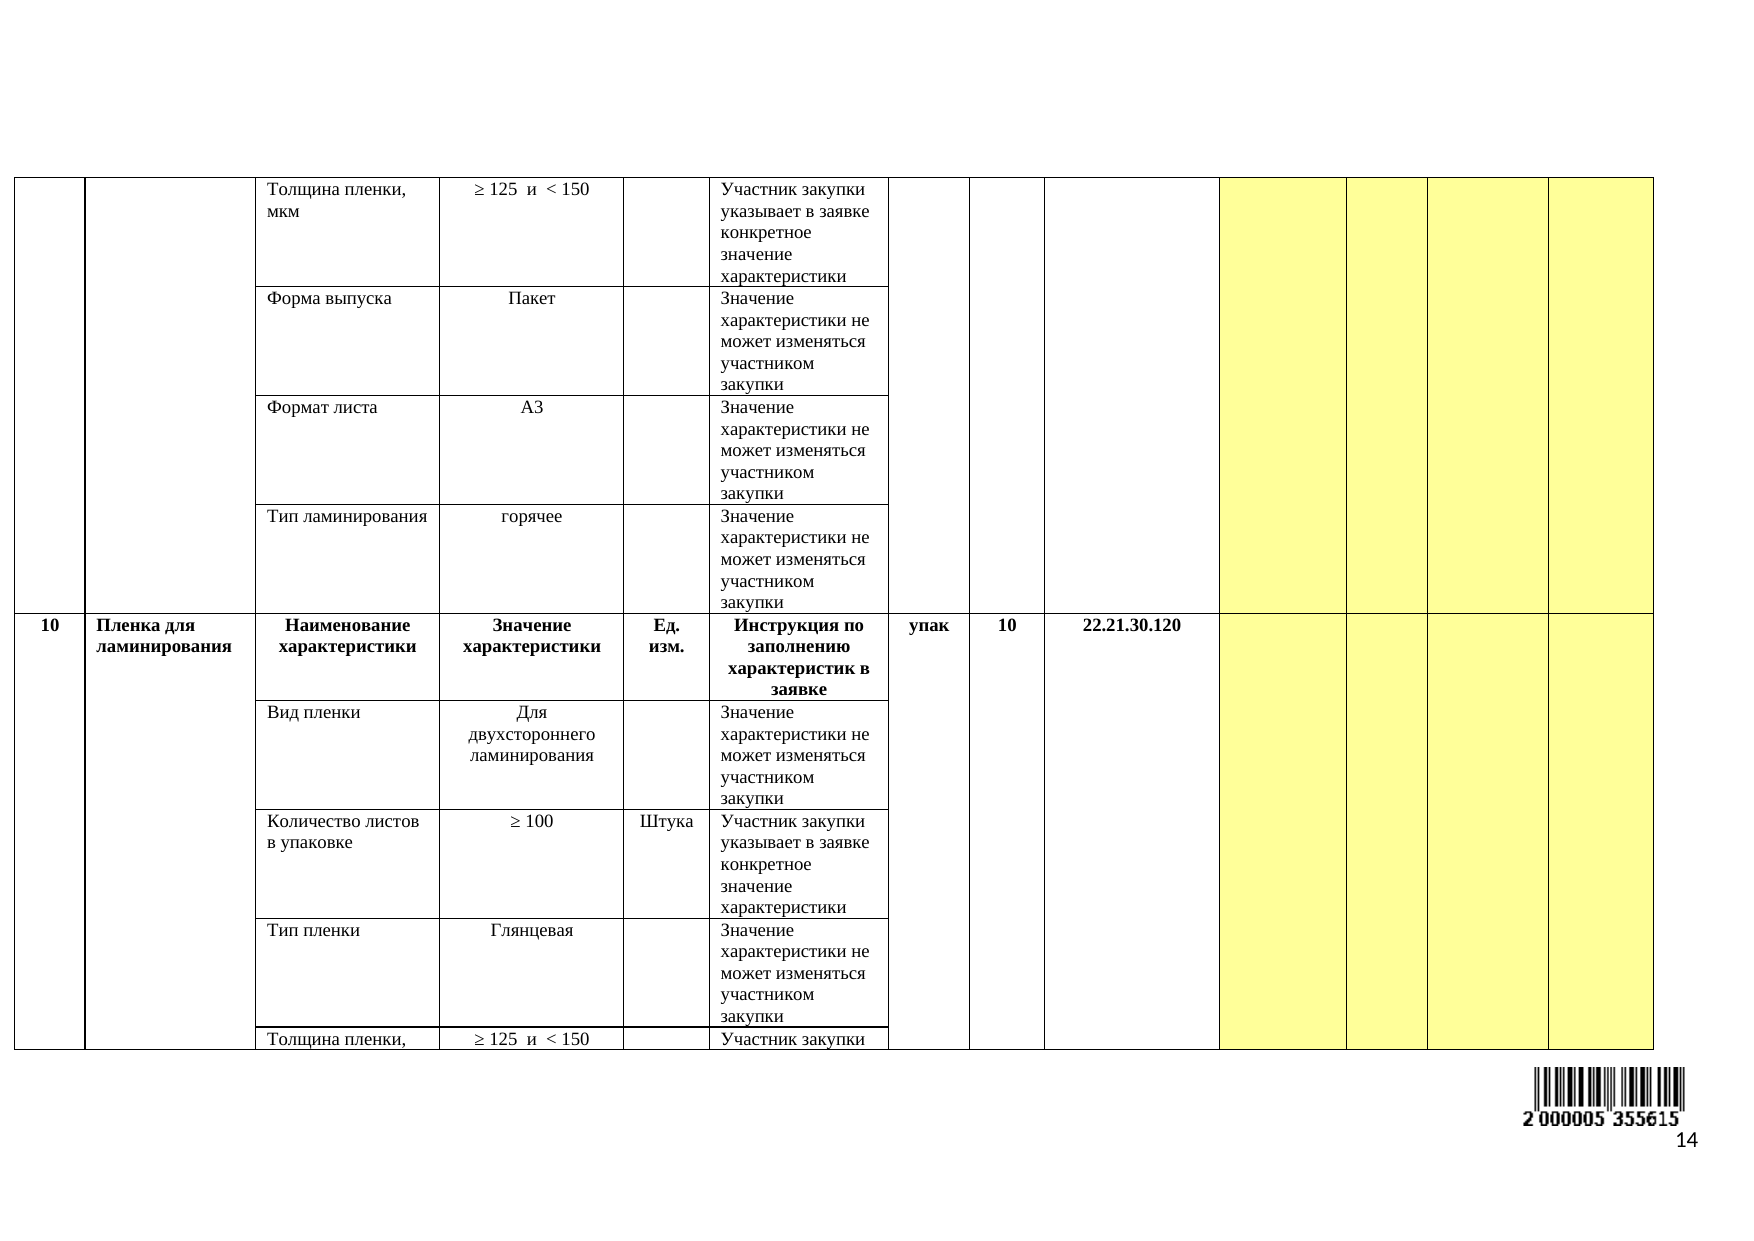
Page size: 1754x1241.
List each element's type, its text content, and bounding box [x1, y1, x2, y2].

table_cell Значение характеристики не может изменяться участником закупки [710, 919, 888, 1026]
table_cell Тип ламинирования [256, 505, 439, 613]
table_cell Пленка для ламинирования [86, 614, 255, 1049]
table_cell Участник закупки указывает в заявке конкретное значение характеристики [710, 178, 888, 286]
table_cell Участник закупки указывает в заявке конкретное значение характеристики [710, 810, 888, 918]
table_cell [624, 1028, 709, 1049]
table_cell Ед. изм. [624, 614, 709, 700]
table_cell Значение характеристики не может изменяться участником закупки [710, 701, 888, 809]
table_cell Форма выпуска [256, 287, 439, 395]
table_cell [1428, 614, 1548, 1049]
table_cell Наименование характеристики [256, 614, 439, 700]
table_cell 10 [15, 614, 84, 1049]
table_cell Значение характеристики не может изменяться участником закупки [710, 287, 888, 395]
table_cell Штука [624, 810, 709, 918]
table_cell [1549, 614, 1653, 1049]
table_cell [624, 178, 709, 286]
picture [1520, 1067, 1698, 1126]
table_cell [624, 919, 709, 1026]
table_cell Инструкция по заполнению характеристик в заявке [710, 614, 888, 700]
table_cell упак [889, 614, 969, 1049]
table_cell Толщина пленки, мкм [256, 1028, 439, 1049]
table_cell Значение характеристики не может изменяться участником закупки [710, 396, 888, 504]
table_cell горячее [440, 505, 623, 613]
table_cell [624, 505, 709, 613]
table_cell [624, 701, 709, 809]
table_cell Вид пленки [256, 701, 439, 809]
table_cell Пакет [440, 287, 623, 395]
table_cell Количество листов в упаковке [256, 810, 439, 918]
table_cell ≥ 125 и < 150 [440, 178, 623, 286]
table_cell 10 [970, 614, 1044, 1049]
table_cell [1347, 614, 1427, 1049]
table_cell [624, 396, 709, 504]
table_cell Тип пленки [256, 919, 439, 1026]
table_cell А3 [440, 396, 623, 504]
table_cell Формат листа [256, 396, 439, 504]
table_cell ≥ 125 и < 150 [440, 1028, 623, 1049]
table_cell ≥ 100 [440, 810, 623, 918]
table_cell Значение характеристики не может изменяться участником закупки [710, 505, 888, 613]
table_cell Значение характеристики [440, 614, 623, 700]
table_cell [624, 287, 709, 395]
table_cell Для двухстороннего ламинирования [440, 701, 623, 809]
table_cell 22.21.30.120 [1045, 614, 1219, 1049]
table_cell [1220, 614, 1346, 1049]
table_cell Толщина пленки, мкм [256, 178, 439, 286]
table_cell Глянцевая [440, 919, 623, 1026]
